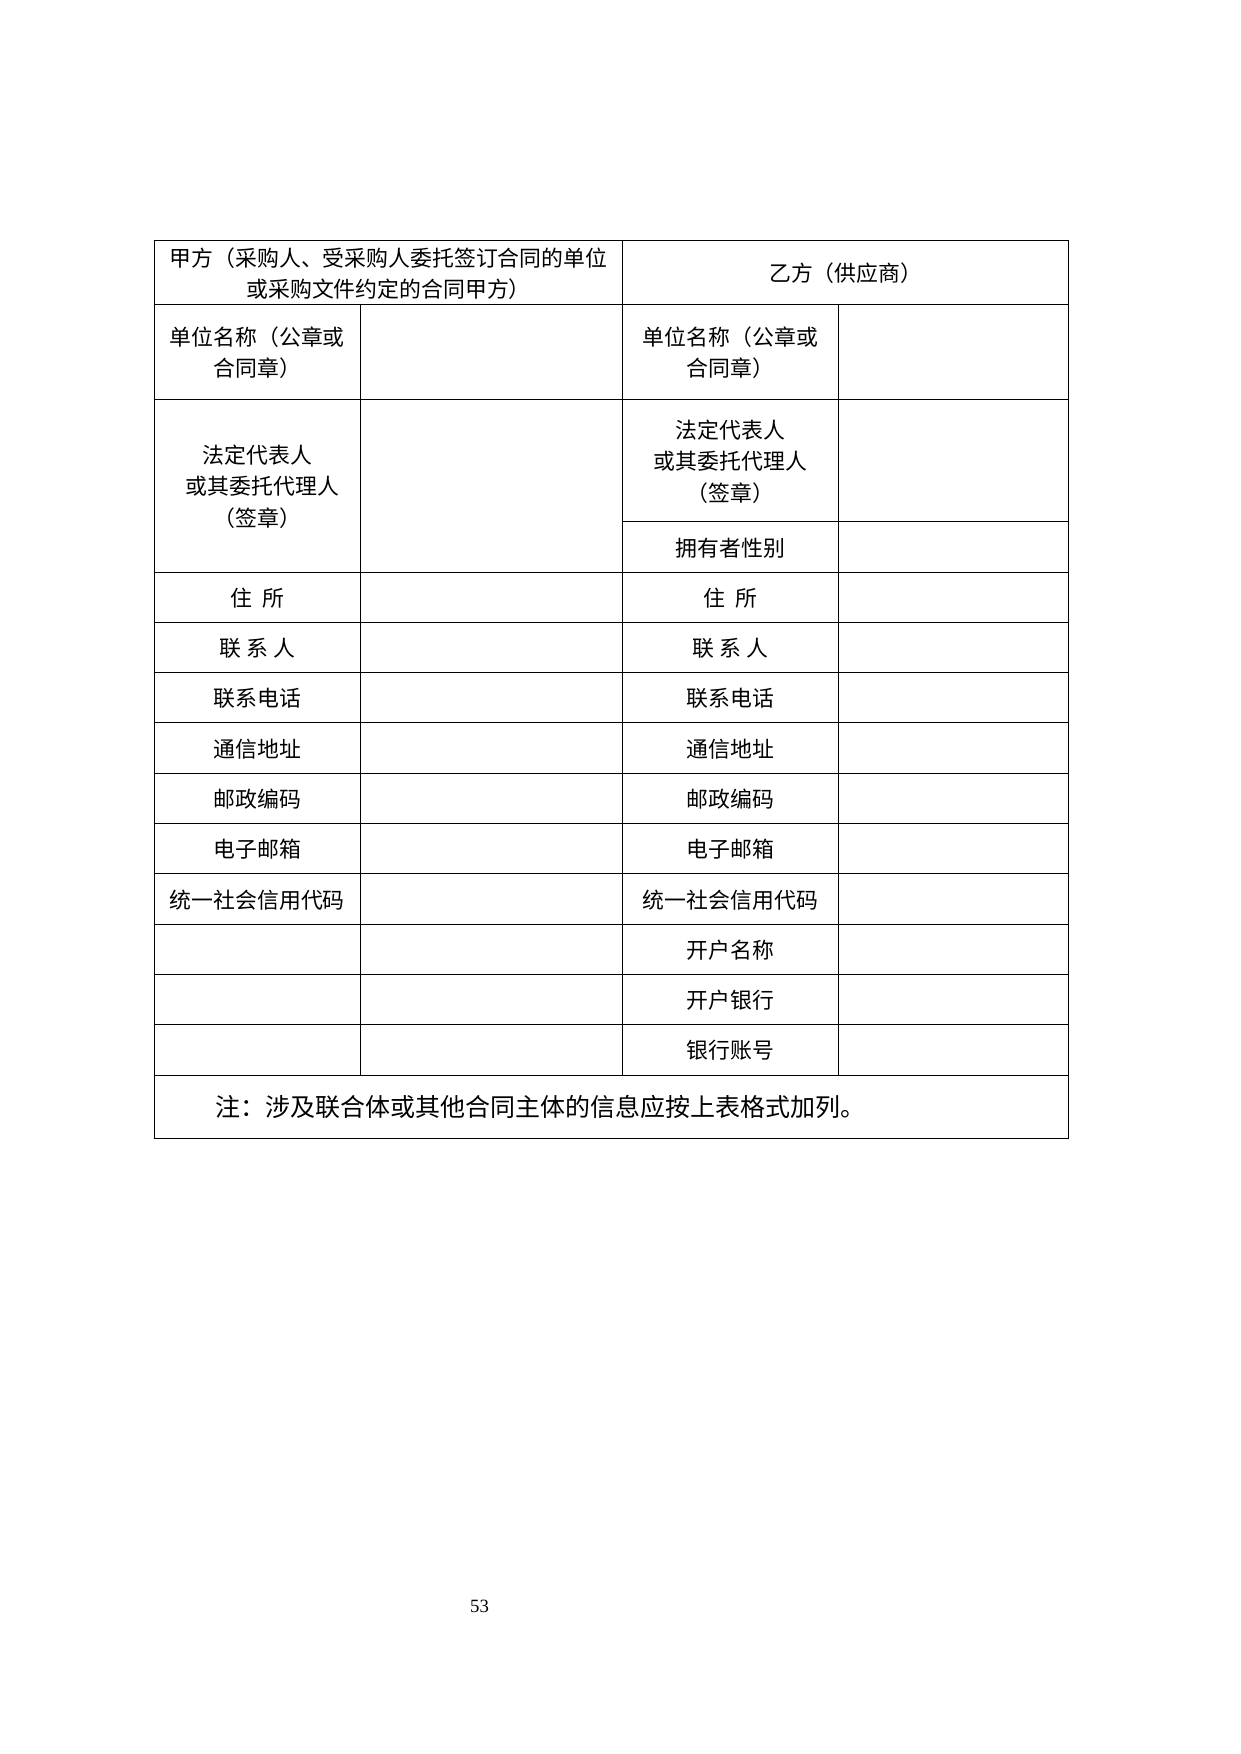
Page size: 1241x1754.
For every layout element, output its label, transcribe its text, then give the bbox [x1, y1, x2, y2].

table_cell [361, 573, 622, 622]
table_cell [839, 522, 1068, 571]
table_cell 注：涉及联合体或其他合同主体的信息应按上表格式加列。 [155, 1076, 1068, 1138]
table_cell [361, 305, 622, 399]
table_cell 联 系 人 [623, 623, 838, 672]
table_cell [361, 874, 622, 923]
table_cell [361, 400, 622, 571]
table_cell [361, 623, 622, 672]
table_cell 统一社会信用代码 [623, 874, 838, 923]
table_cell 住 所 [623, 573, 838, 622]
table_cell 拥有者性别 [623, 522, 838, 571]
table_cell [155, 925, 360, 974]
table_cell 邮政编码 [623, 774, 838, 823]
table_cell 法定代表人 或其委托代理人（签章） [623, 400, 838, 521]
table_cell 电子邮箱 [623, 824, 838, 873]
table_cell [361, 1025, 622, 1074]
table_cell [361, 723, 622, 773]
table_cell [839, 673, 1068, 722]
table_cell [155, 975, 360, 1024]
table_cell [839, 774, 1068, 823]
table_cell 统一社会信用代码 [155, 874, 360, 923]
table_cell [361, 925, 622, 974]
table_cell 单位名称（公章或合同章） [155, 305, 360, 399]
table_cell [839, 623, 1068, 672]
table_cell 住 所 [155, 573, 360, 622]
table_cell 银行账号 [623, 1025, 838, 1074]
table_cell [839, 305, 1068, 399]
table_cell 开户名称 [623, 925, 838, 974]
table_cell [839, 874, 1068, 923]
table_cell [839, 400, 1068, 521]
table_cell 通信地址 [623, 723, 838, 773]
table_cell [361, 673, 622, 722]
table_cell 联系电话 [623, 673, 838, 722]
table_cell 电子邮箱 [155, 824, 360, 873]
table_cell [839, 925, 1068, 974]
table_cell [839, 723, 1068, 773]
table_header 甲方（采购人、受采购人委托签订合同的单位或采购文件约定的合同甲方） [155, 241, 622, 303]
table_cell 邮政编码 [155, 774, 360, 823]
table_cell [361, 774, 622, 823]
table_header 乙方（供应商） [623, 241, 1068, 303]
table_cell 联系电话 [155, 673, 360, 722]
table_cell 开户银行 [623, 975, 838, 1024]
table_cell [155, 1025, 360, 1074]
table_cell [361, 824, 622, 873]
table_cell [361, 975, 622, 1024]
table_cell [839, 1025, 1068, 1074]
table_cell 联 系 人 [155, 623, 360, 672]
table_cell 单位名称（公章或合同章） [623, 305, 838, 399]
table_cell 法定代表人 或其委托代理人（签章） [155, 400, 360, 571]
table_cell [839, 573, 1068, 622]
table_cell 通信地址 [155, 723, 360, 773]
table_cell [839, 975, 1068, 1024]
table_cell [839, 824, 1068, 873]
